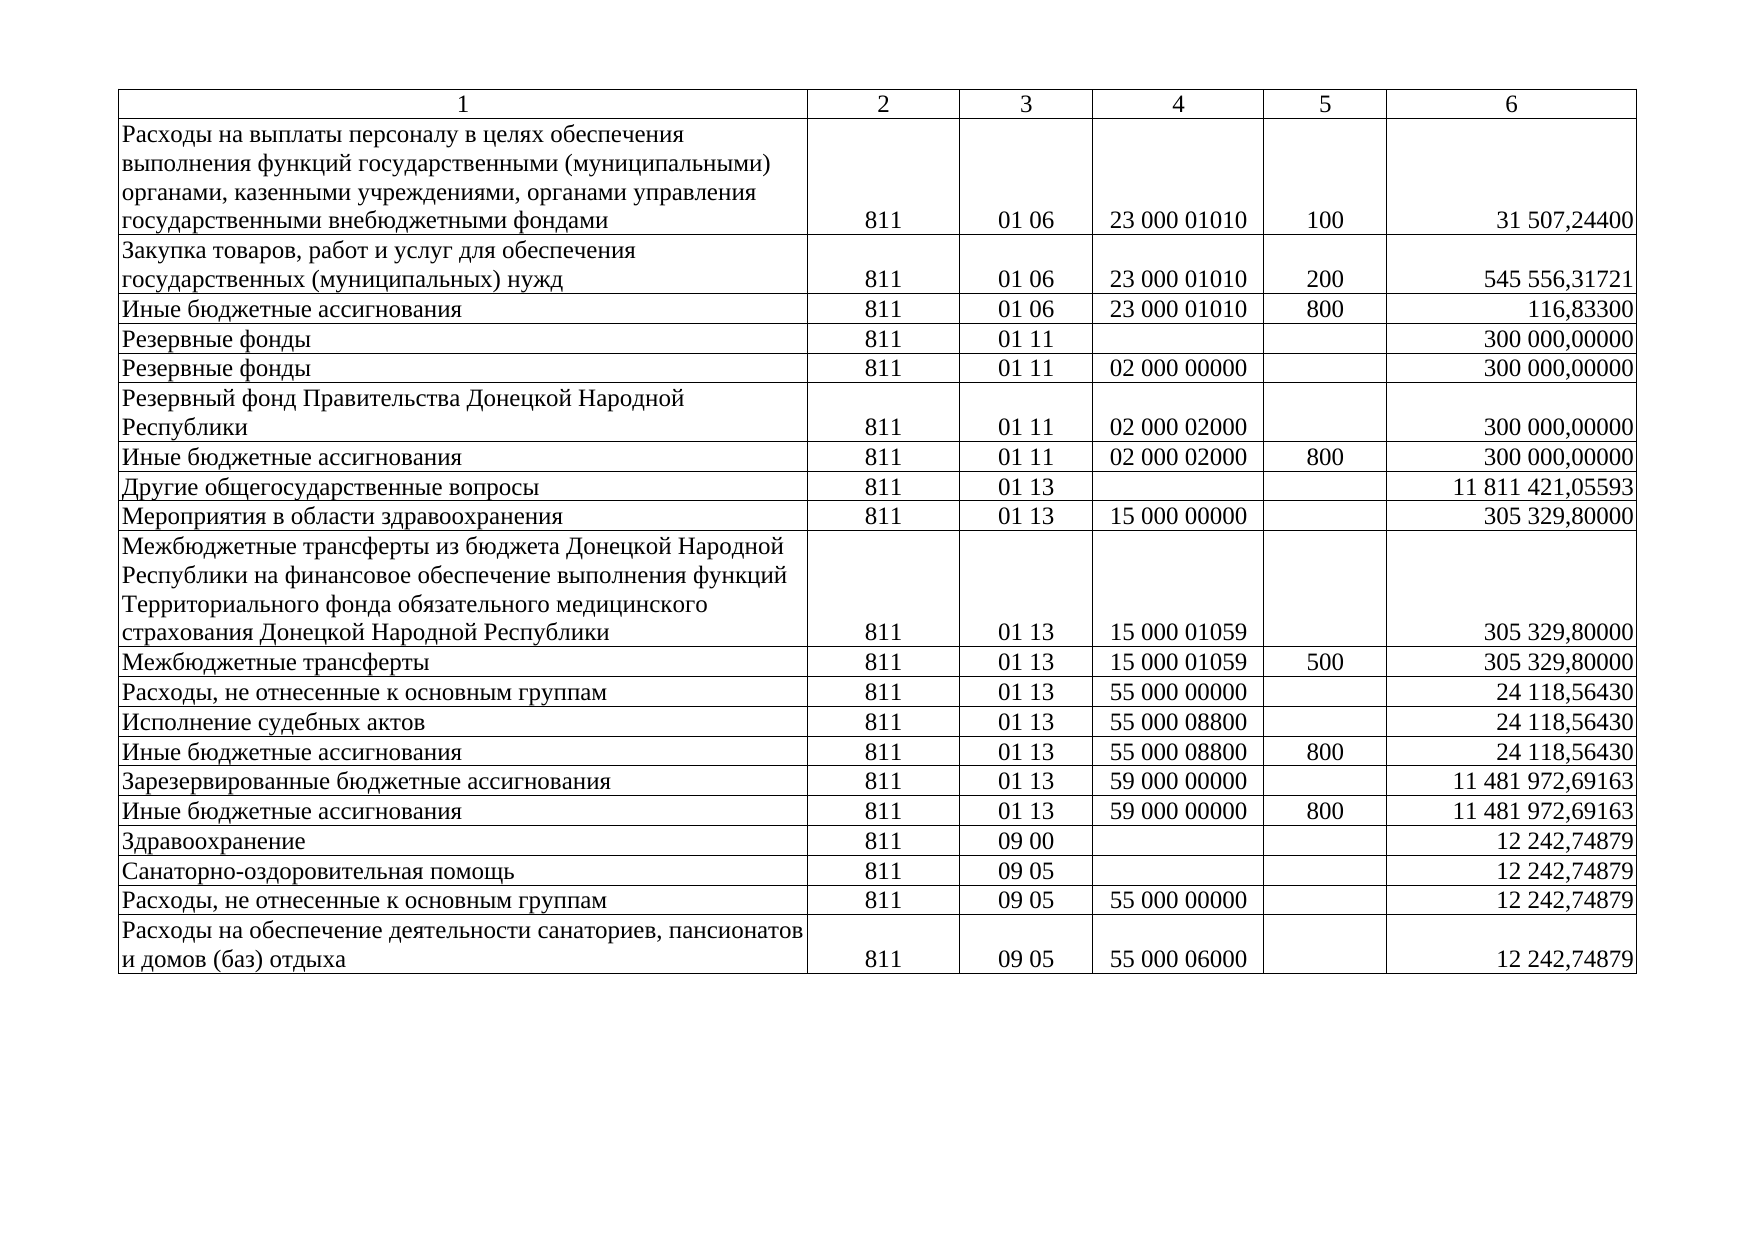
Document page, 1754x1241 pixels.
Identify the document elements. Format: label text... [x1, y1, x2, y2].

table_cell 811 [808, 737, 959, 765]
table_cell Межбюджетные трансферты из бюджета Донецкой Народной Республики на финансовое обеспечение выполнения функций Территориального фонда обязательного медицинского страхования Донецкой Народной Республики [119, 531, 807, 646]
table_cell 811 [808, 766, 959, 795]
table_cell 545 556,31721 [1387, 235, 1636, 293]
table_cell [1093, 324, 1263, 352]
table_cell 811 [808, 442, 959, 471]
table_cell [1264, 677, 1386, 706]
table_cell 01 13 [960, 677, 1092, 706]
table_cell 12 242,74879 [1387, 826, 1636, 855]
table_cell 305 329,80000 [1387, 531, 1636, 646]
table_header 1 [119, 90, 807, 118]
table_cell [1264, 915, 1386, 973]
table_cell 15 000 00000 [1093, 501, 1263, 530]
table_cell [1264, 766, 1386, 795]
table_cell Санаторно-оздоровительная помощь [119, 856, 807, 884]
table_cell 31 507,24400 [1387, 119, 1636, 234]
table_cell Резервные фонды [119, 354, 807, 382]
table_cell 305 329,80000 [1387, 501, 1636, 530]
table_header 4 [1093, 90, 1263, 118]
table_cell 800 [1264, 737, 1386, 765]
table_cell 01 13 [960, 472, 1092, 500]
table_cell 55 000 00000 [1093, 677, 1263, 706]
table_cell 811 [808, 915, 959, 973]
table_cell 811 [808, 354, 959, 382]
table_cell 811 [808, 856, 959, 884]
table_cell 01 13 [960, 501, 1092, 530]
table_cell 800 [1264, 294, 1386, 323]
table_cell 100 [1264, 119, 1386, 234]
table_cell [1264, 383, 1386, 441]
table_cell 200 [1264, 235, 1386, 293]
table_cell 55 000 00000 [1093, 886, 1263, 914]
table_cell 23 000 01010 [1093, 235, 1263, 293]
table_cell 811 [808, 531, 959, 646]
table_cell Резервные фонды [119, 324, 807, 352]
table_cell Расходы на обеспечение деятельности санаториев, пансионатов и домов (баз) отдыха [119, 915, 807, 973]
table_cell [1264, 886, 1386, 914]
table_cell 300 000,00000 [1387, 324, 1636, 352]
table_cell 11 811 421,05593 [1387, 472, 1636, 500]
table_cell 01 13 [960, 647, 1092, 676]
table_cell Расходы, не отнесенные к основным группам [119, 886, 807, 914]
table_cell Иные бюджетные ассигнования [119, 294, 807, 323]
table_cell [1264, 531, 1386, 646]
table_cell Иные бюджетные ассигнования [119, 737, 807, 765]
table_cell Резервный фонд Правительства Донецкой Народной Республики [119, 383, 807, 441]
table_cell 09 05 [960, 915, 1092, 973]
table_cell [1264, 324, 1386, 352]
table_cell Закупка товаров, работ и услуг для обеспечения государственных (муниципальных) нужд [119, 235, 807, 293]
table_cell 24 118,56430 [1387, 707, 1636, 736]
table_cell 811 [808, 383, 959, 441]
table_cell [1264, 501, 1386, 530]
table_cell 305 329,80000 [1387, 647, 1636, 676]
table_cell 09 05 [960, 856, 1092, 884]
table_cell 01 13 [960, 737, 1092, 765]
table_cell 01 13 [960, 796, 1092, 825]
table_cell [1264, 354, 1386, 382]
table_cell 23 000 01010 [1093, 294, 1263, 323]
table_cell [1264, 472, 1386, 500]
table_cell 55 000 06000 [1093, 915, 1263, 973]
table_cell 811 [808, 677, 959, 706]
table_cell 811 [808, 707, 959, 736]
table_cell 811 [808, 119, 959, 234]
table_cell Зарезервированные бюджетные ассигнования [119, 766, 807, 795]
table_cell 59 000 00000 [1093, 766, 1263, 795]
table_cell 800 [1264, 796, 1386, 825]
table_cell 01 11 [960, 383, 1092, 441]
table_cell [1093, 856, 1263, 884]
table_cell 811 [808, 324, 959, 352]
table_cell 811 [808, 235, 959, 293]
table_cell 01 11 [960, 442, 1092, 471]
table_cell 300 000,00000 [1387, 354, 1636, 382]
table_cell 12 242,74879 [1387, 915, 1636, 973]
table_cell 811 [808, 886, 959, 914]
table_cell 02 000 02000 [1093, 383, 1263, 441]
table_cell [1093, 826, 1263, 855]
table_cell 15 000 01059 [1093, 531, 1263, 646]
table_cell 09 05 [960, 886, 1092, 914]
table_cell 55 000 08800 [1093, 707, 1263, 736]
table_cell 116,83300 [1387, 294, 1636, 323]
table_cell 811 [808, 294, 959, 323]
table_cell [1264, 856, 1386, 884]
table_cell 12 242,74879 [1387, 856, 1636, 884]
table_cell 01 13 [960, 766, 1092, 795]
table_cell 24 118,56430 [1387, 737, 1636, 765]
table_cell 11 481 972,69163 [1387, 766, 1636, 795]
table_cell 300 000,00000 [1387, 442, 1636, 471]
table_header 5 [1264, 90, 1386, 118]
table_header 6 [1387, 90, 1636, 118]
table_cell 24 118,56430 [1387, 677, 1636, 706]
table_cell Расходы на выплаты персоналу в целях обеспечения выполнения функций государственными (муниципальными) органами, казенными учреждениями, органами управления государственными внебюджетными фондами [119, 119, 807, 234]
table_cell Расходы, не отнесенные к основным группам [119, 677, 807, 706]
table_cell [1264, 826, 1386, 855]
table_cell Иные бюджетные ассигнования [119, 442, 807, 471]
table_cell 01 06 [960, 119, 1092, 234]
table_cell 811 [808, 796, 959, 825]
table_cell 500 [1264, 647, 1386, 676]
table_cell 01 11 [960, 354, 1092, 382]
table_cell 12 242,74879 [1387, 886, 1636, 914]
table_cell 02 000 02000 [1093, 442, 1263, 471]
table_cell 01 06 [960, 294, 1092, 323]
table_cell 02 000 00000 [1093, 354, 1263, 382]
table_cell 11 481 972,69163 [1387, 796, 1636, 825]
table_cell Межбюджетные трансферты [119, 647, 807, 676]
table_cell [1264, 707, 1386, 736]
table_cell 01 06 [960, 235, 1092, 293]
table_cell 01 13 [960, 531, 1092, 646]
table_cell 23 000 01010 [1093, 119, 1263, 234]
table_cell 811 [808, 501, 959, 530]
table_cell 811 [808, 472, 959, 500]
table_cell 811 [808, 826, 959, 855]
table_cell Другие общегосударственные вопросы [119, 472, 807, 500]
table_cell Мероприятия в области здравоохранения [119, 501, 807, 530]
table_cell 01 13 [960, 707, 1092, 736]
table_cell Иные бюджетные ассигнования [119, 796, 807, 825]
table_cell 811 [808, 647, 959, 676]
table_cell 59 000 00000 [1093, 796, 1263, 825]
table_cell 55 000 08800 [1093, 737, 1263, 765]
table_cell Здравоохранение [119, 826, 807, 855]
table_header 3 [960, 90, 1092, 118]
table_cell 15 000 01059 [1093, 647, 1263, 676]
table_cell Исполнение судебных актов [119, 707, 807, 736]
table_header 2 [808, 90, 959, 118]
table_cell 01 11 [960, 324, 1092, 352]
table_cell 800 [1264, 442, 1386, 471]
table_cell 300 000,00000 [1387, 383, 1636, 441]
table_cell 09 00 [960, 826, 1092, 855]
table_cell [1093, 472, 1263, 500]
